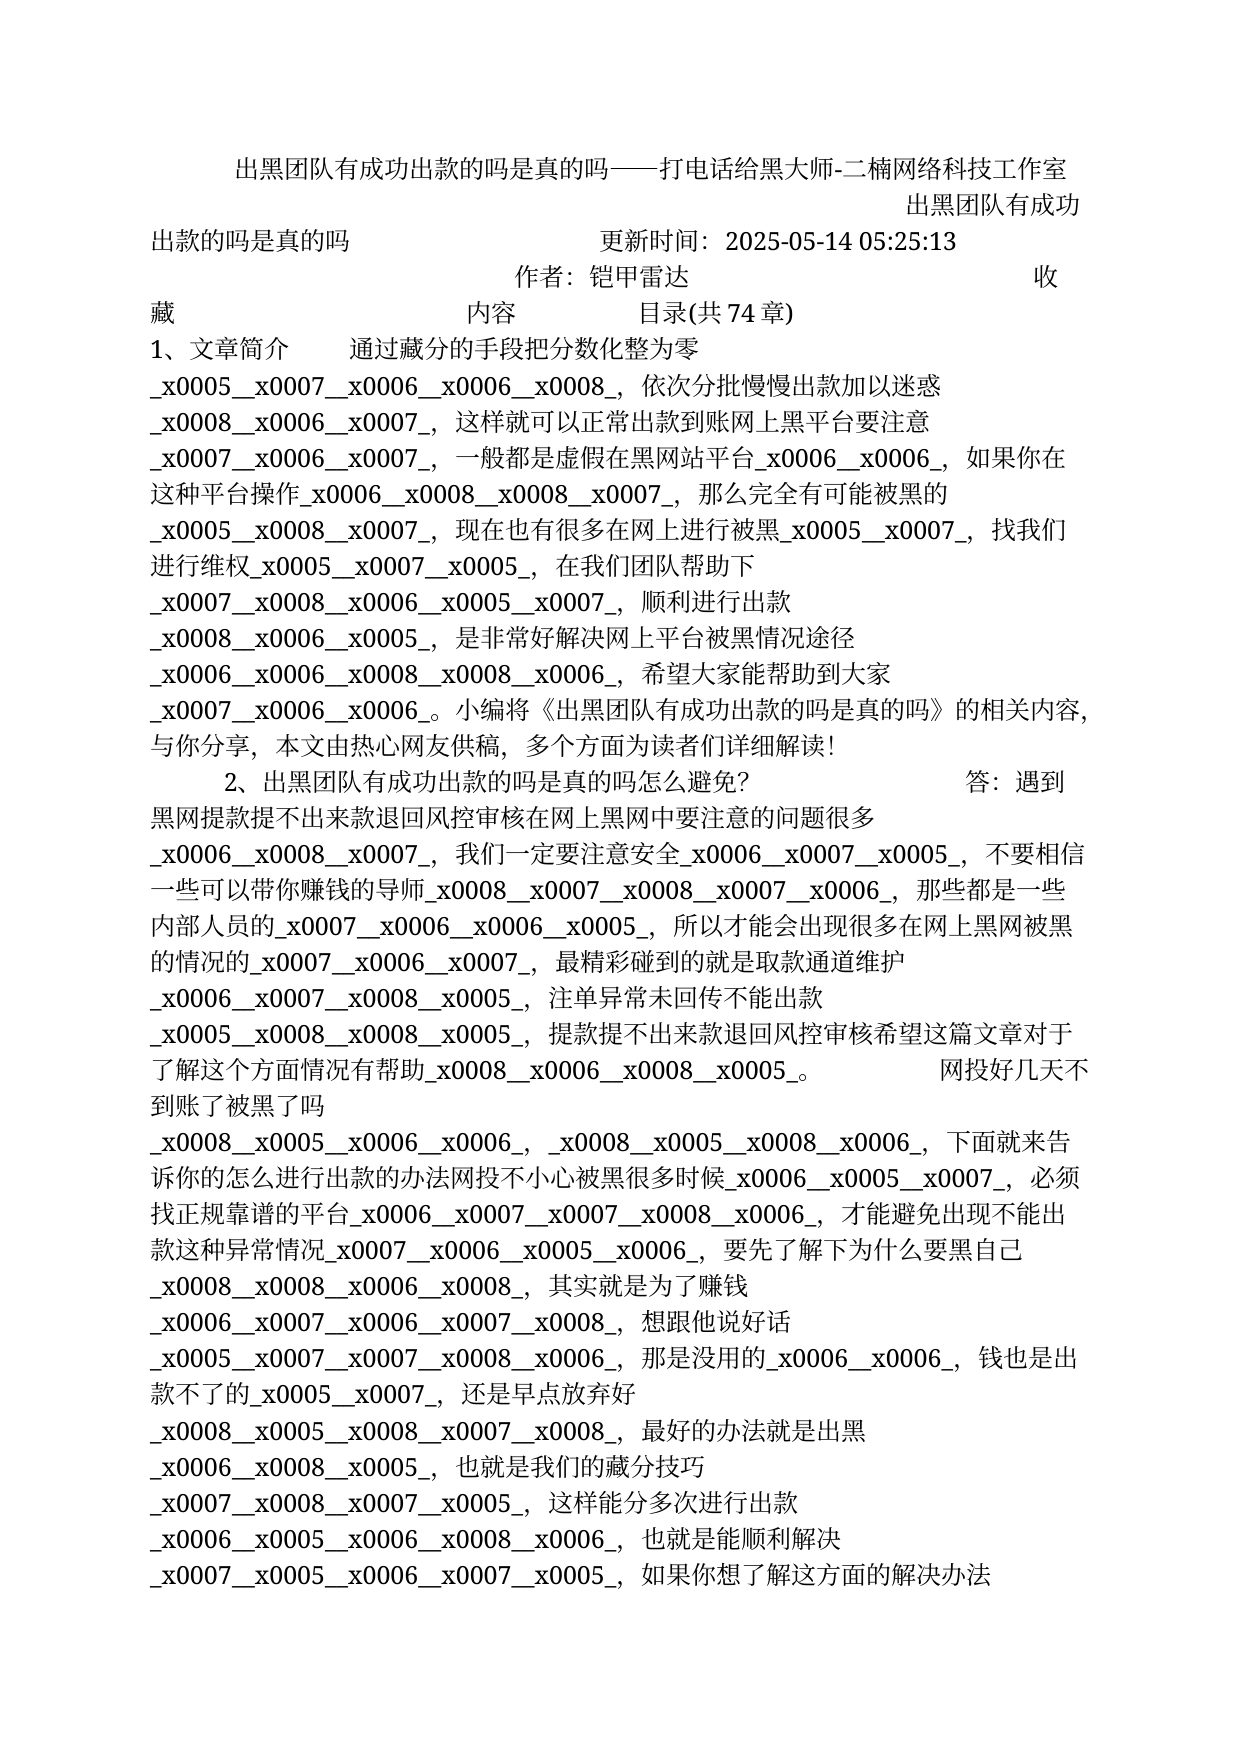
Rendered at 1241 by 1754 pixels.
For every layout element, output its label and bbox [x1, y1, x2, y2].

text [150, 150, 1090, 1591]
